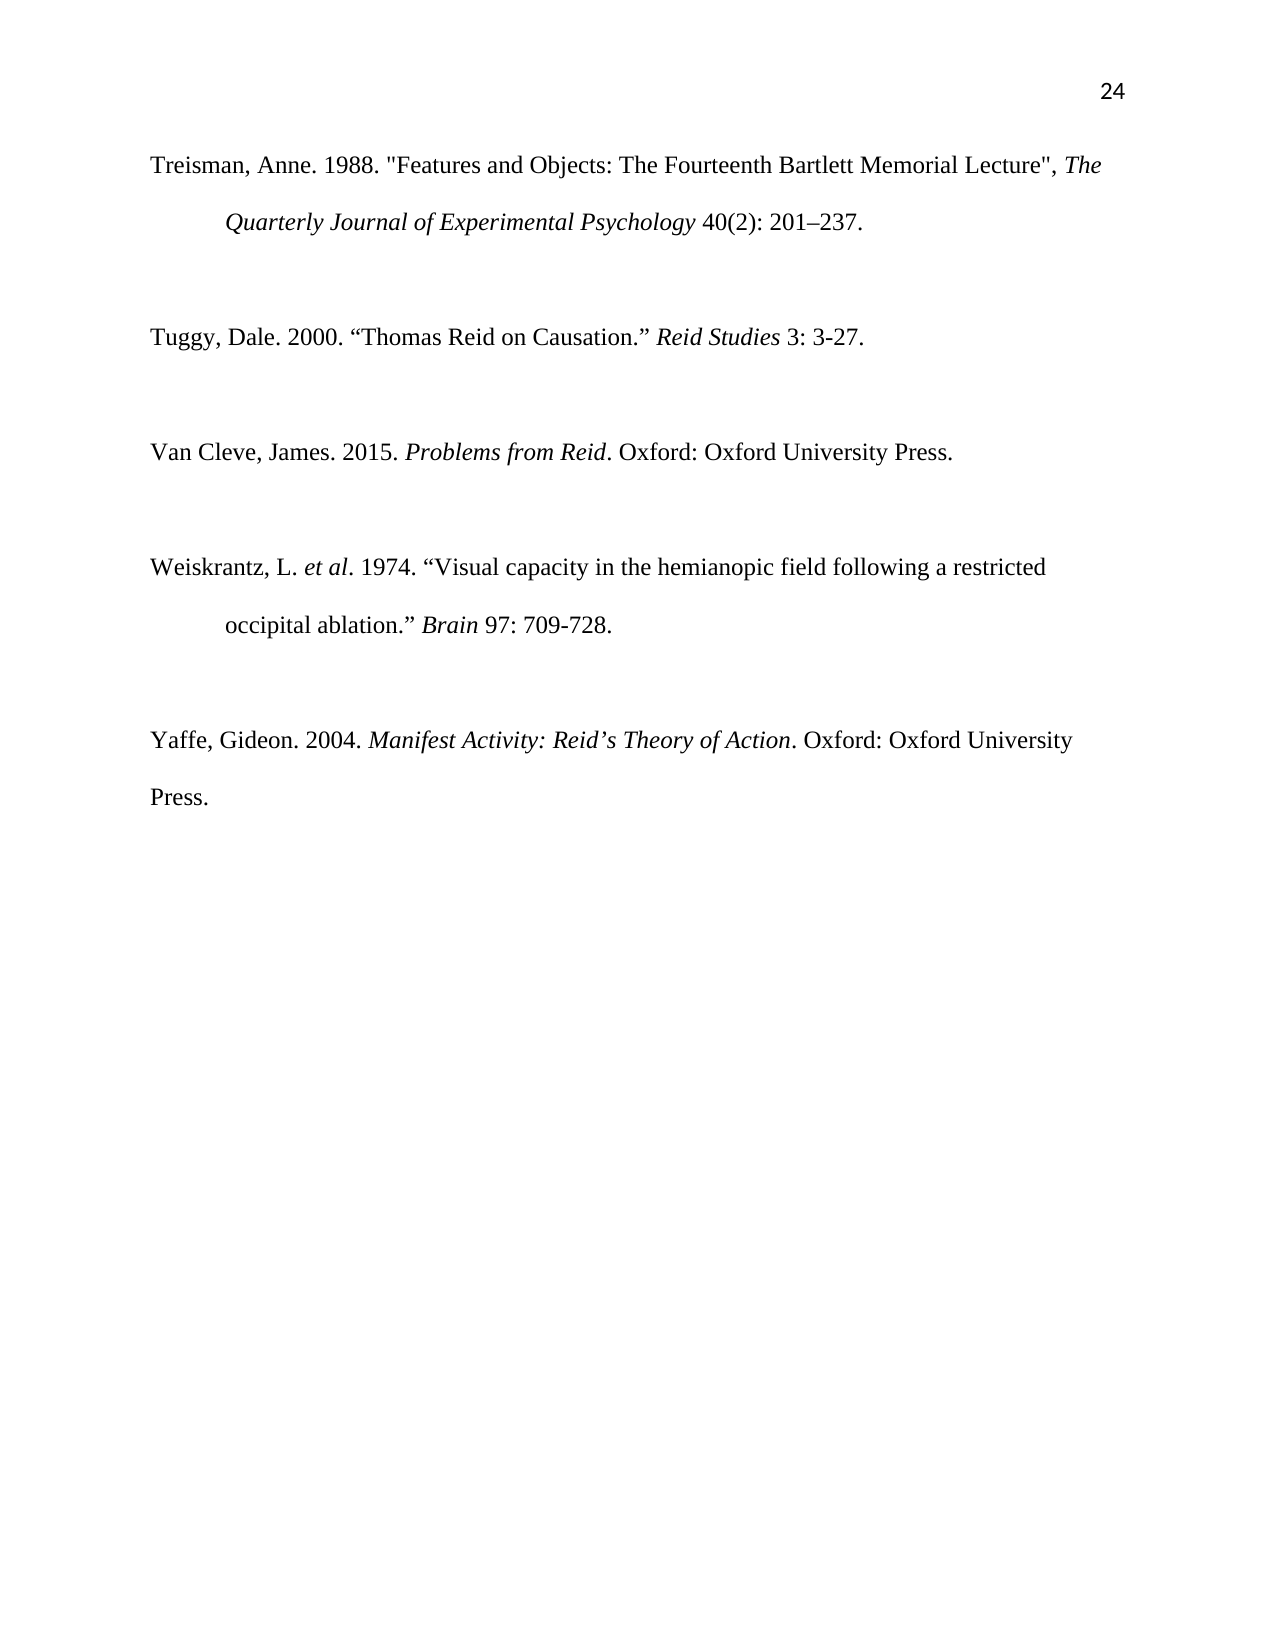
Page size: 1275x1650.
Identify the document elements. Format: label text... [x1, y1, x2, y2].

text Van Cleve, James. 2015. Problems from Reid. Oxford: Oxford University Press. [150, 437, 1125, 466]
text Yaffe, Gideon. 2004. Manifest Activity: Reid’s Theory of Action. Oxford: Oxford University Press. [150, 725, 1125, 811]
text Treisman, Anne. 1988. "Features and Objects: The Fourteenth Bartlett Memorial Lecture", The Quarterly Journal of Experimental Psychology 40(2): 201–237. [150, 150, 1125, 236]
text Weiskrantz, L. et al. 1974. “Visual capacity in the hemianopic field following a restricted occipital ablation.” Brain 97: 709-728. [150, 552, 1125, 639]
text Tuggy, Dale. 2000. “Thomas Reid on Causation.” Reid Studies 3: 3-27. [150, 322, 1125, 351]
